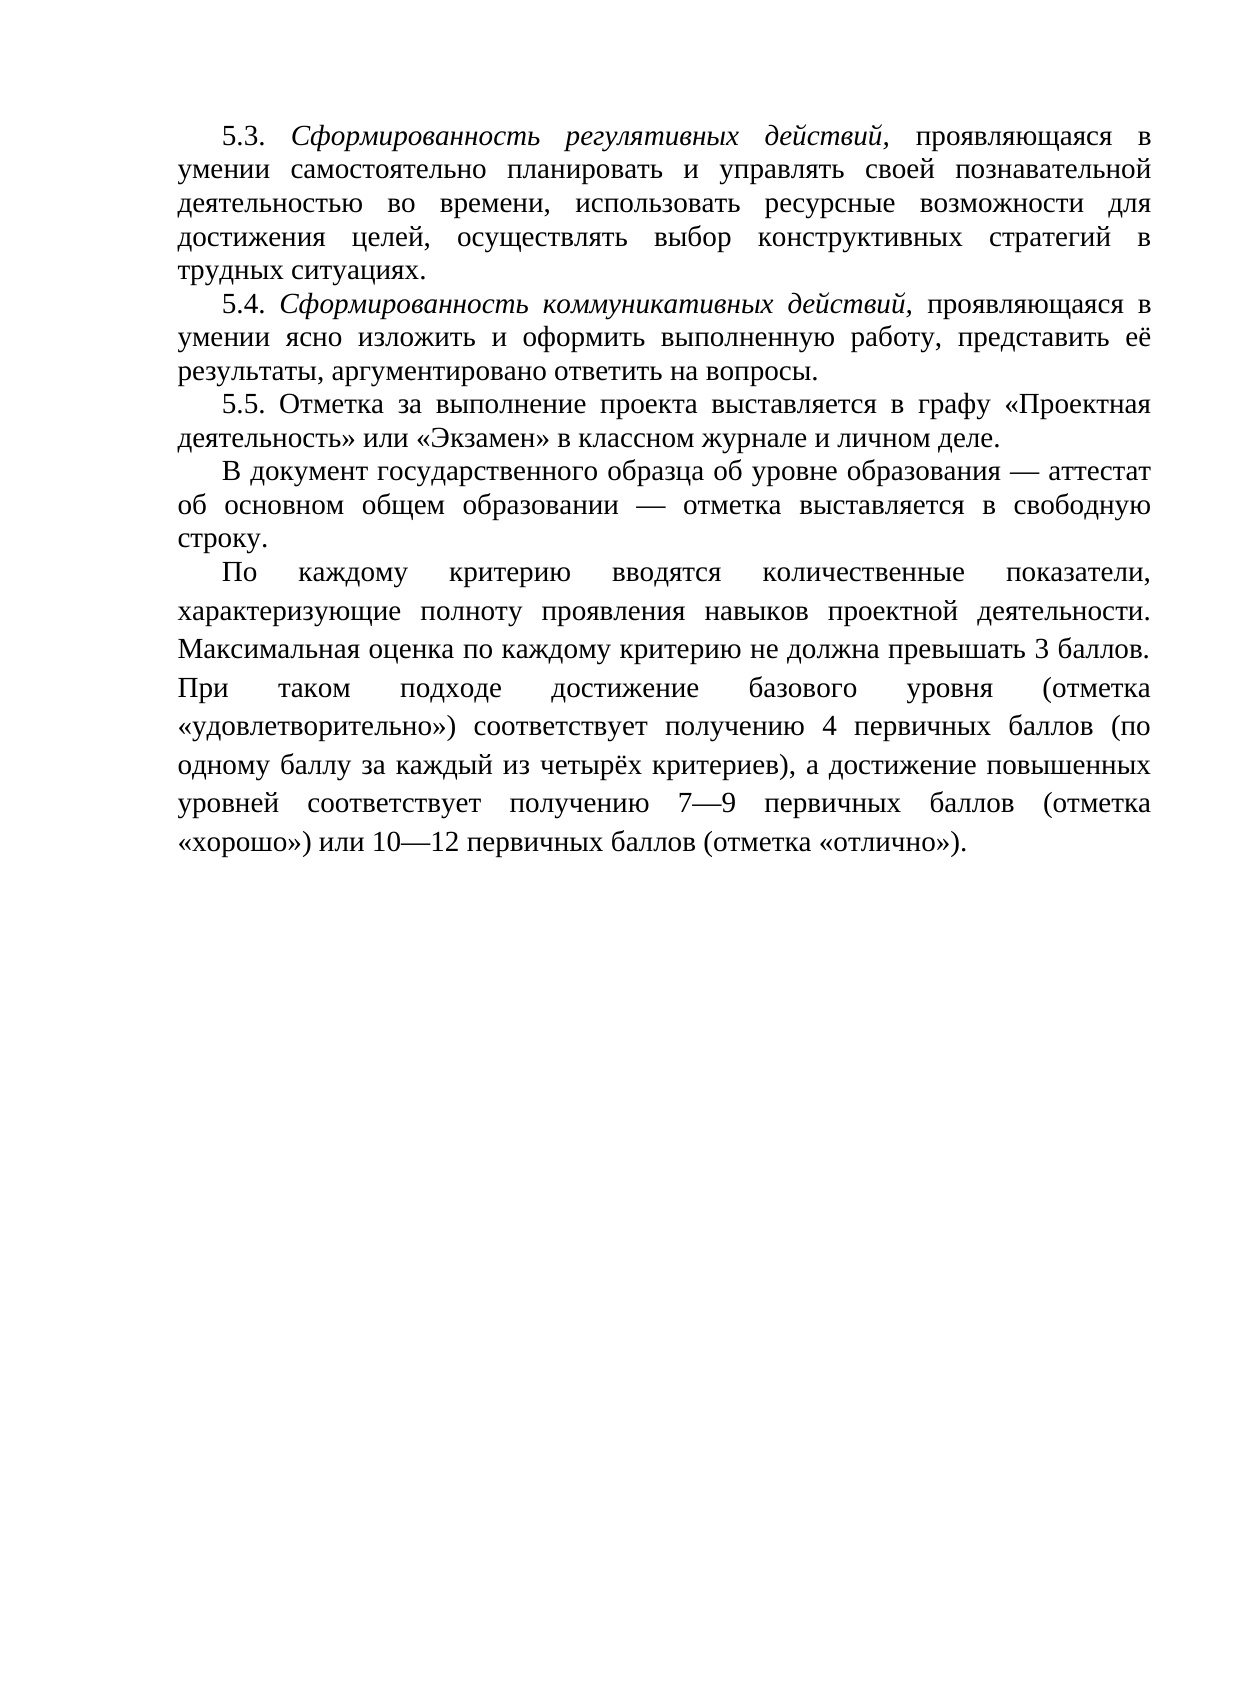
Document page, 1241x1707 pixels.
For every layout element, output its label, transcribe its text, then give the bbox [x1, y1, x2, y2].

text В документ государственного образца об уровне образования — аттестат об основном общем образовании — отметка выставляется в свободную строку. [177, 453, 1152, 554]
text 5.3. Сформированность регулятивных действий, проявляющаяся в умении самостоятельно планировать и управлять своей познавательной деятельностью во времени, использовать ресурсные возможности для достижения целей, осуществлять выбор конструктивных стратегий в трудных ситуациях. [177, 118, 1152, 286]
text 5.5. Отметка за выполнение проекта выставляется в графу «Проектная деятельность» или «Экзамен» в классном журнале и личном деле. [177, 386, 1152, 453]
text По каждому критерию вводятся количественные показатели, характеризующие полноту проявления навыков проектной деятельности. Максимальная оценка по каждому критерию не должна превышать 3 баллов. При таком подходе достижение базового уровня (отметка «удовлетворительно») соответствует получению 4 первичных баллов (по одному баллу за каждый из четырёх критериев), а достижение повышенных уровней соответствует получению 7—9 первичных баллов (отметка «хорошо») или 10—12 первичных баллов (отметка «отлично»). [177, 554, 1152, 857]
text 5.4. Сформированность коммуникативных действий, проявляющаяся в умении ясно изложить и оформить выполненную работу, представить её результаты, аргументировано ответить на вопросы. [177, 286, 1152, 386]
